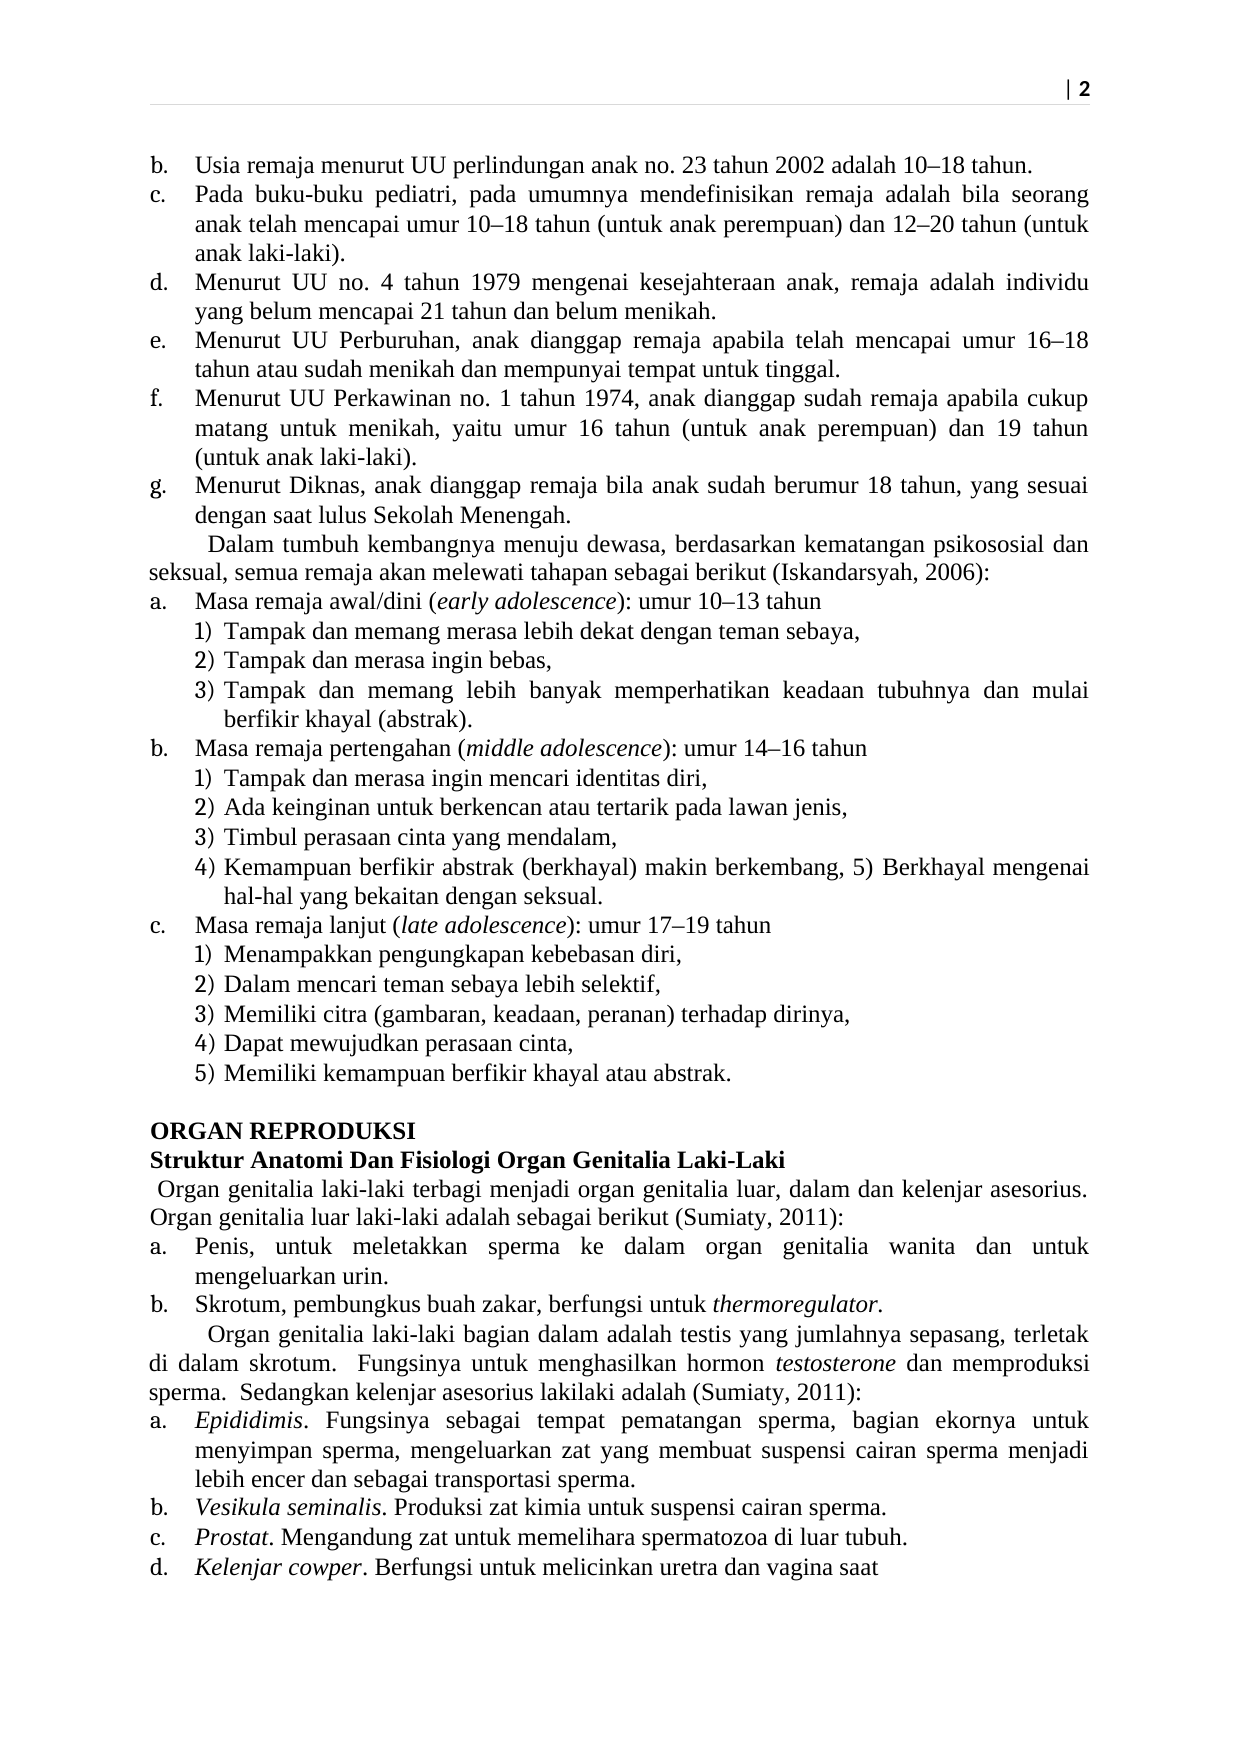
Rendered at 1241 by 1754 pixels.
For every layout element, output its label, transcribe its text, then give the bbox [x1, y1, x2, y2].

list Epididimis. Fungsinya sebagai tempat pematangan sperma, bagian ekornya untuk menyimpan sperma, mengeluarkan zat yang membuat suspensi cairan sperma menjadi lebih encer dan sebagai transportasi sperma. [150, 1405, 1090, 1492]
list Tampak dan memang merasa lebih dekat dengan teman sebaya, [194, 616, 1090, 645]
list Usia remaja menurut UU perlindungan anak no. 23 tahun 2002 adalah 10–18 tahun. [150, 150, 1090, 179]
list Memiliki citra (gambaran, keadaan, peranan) terhadap dirinya, [194, 999, 1090, 1028]
text Organ genitalia laki-laki terbagi menjadi organ genitalia luar, dalam dan kelenjar asesorius. Organ genitalia luar laki-laki adalah sebagai berikut (Sumiaty, 2011): [150, 1174, 1090, 1231]
list Pada buku-buku pediatri, pada umumnya mendefinisikan remaja adalah bila seorang anak telah mencapai umur 10–18 tahun (untuk anak perempuan) dan 12–20 tahun (untuk anak laki-laki). [150, 179, 1090, 267]
text Organ genitalia laki-laki bagian dalam adalah testis yang jumlahnya sepasang, terletak di dalam skrotum. Fungsinya untuk menghasilkan hormon testosterone dan memproduksi sperma. Sedangkan kelenjar asesorius lakilaki adalah (Sumiaty, 2011): [148, 1319, 1090, 1405]
text ORGAN REPRODUKSI [150, 1116, 1090, 1145]
list Vesikula seminalis. Produksi zat kimia untuk suspensi cairan sperma. [150, 1492, 1090, 1522]
list Menurut UU Perkawinan no. 1 tahun 1974, anak dianggap sudah remaja apabila cukup matang untuk menikah, yaitu umur 16 tahun (untuk anak perempuan) dan 19 tahun (untuk anak laki-laki). [150, 383, 1090, 470]
list Tampak dan merasa ingin bebas, [194, 645, 1090, 675]
list Menurut UU no. 4 tahun 1979 mengenai kesejahteraan anak, remaja adalah individu yang belum mencapai 21 tahun dan belum menikah. [150, 267, 1090, 325]
list Tampak dan merasa ingin mencari identitas diri, [194, 763, 1090, 792]
text Dalam tumbuh kembangnya menuju dewasa, berdasarkan kematangan psikososial dan seksual, semua remaja akan melewati tahapan sebagai berikut (Iskandarsyah, 2006): [148, 529, 1090, 586]
list Skrotum, pembungkus buah zakar, berfungsi untuk thermoregulator. [150, 1289, 1090, 1319]
list Masa remaja lanjut (late adolescence): umur 17–19 tahun [150, 910, 1090, 939]
text Struktur Anatomi Dan Fisiologi Organ Genitalia Laki-Laki [149, 1145, 1090, 1174]
list Menurut UU Perburuhan, anak dianggap remaja apabila telah mencapai umur 16–18 tahun atau sudah menikah dan mempunyai tempat untuk tinggal. [150, 325, 1090, 383]
list Menurut Diknas, anak dianggap remaja bila anak sudah berumur 18 tahun, yang sesuai dengan saat lulus Sekolah Menengah. [150, 470, 1090, 529]
list Kemampuan berfikir abstrak (berkhayal) makin berkembang, 5) Berkhayal mengenai hal-hal yang bekaitan dengan seksual. [194, 852, 1090, 910]
list Masa remaja pertengahan (middle adolescence): umur 14–16 tahun [150, 733, 1090, 763]
list Dapat mewujudkan perasaan cinta, [194, 1028, 1090, 1058]
list Timbul perasaan cinta yang mendalam, [194, 822, 1090, 852]
list Menampakkan pengungkapan kebebasan diri, [194, 939, 1090, 969]
list Memiliki kemampuan berfikir khayal atau abstrak. [194, 1058, 1090, 1087]
list Ada keinginan untuk berkencan atau tertarik pada lawan jenis, [194, 792, 1090, 822]
list Masa remaja awal/dini (early adolescence): umur 10–13 tahun [150, 586, 1090, 616]
list Penis, untuk meletakkan sperma ke dalam organ genitalia wanita dan untuk mengeluarkan urin. [150, 1231, 1090, 1289]
list Prostat. Mengandung zat untuk memelihara spermatozoa di luar tubuh. [150, 1522, 1090, 1552]
list Kelenjar cowper. Berfungsi untuk melicinkan uretra dan vagina saat [150, 1552, 1090, 1581]
list Dalam mencari teman sebaya lebih selektif, [194, 969, 1090, 999]
list Tampak dan memang lebih banyak memperhatikan keadaan tubuhnya dan mulai berfikir khayal (abstrak). [194, 675, 1090, 733]
